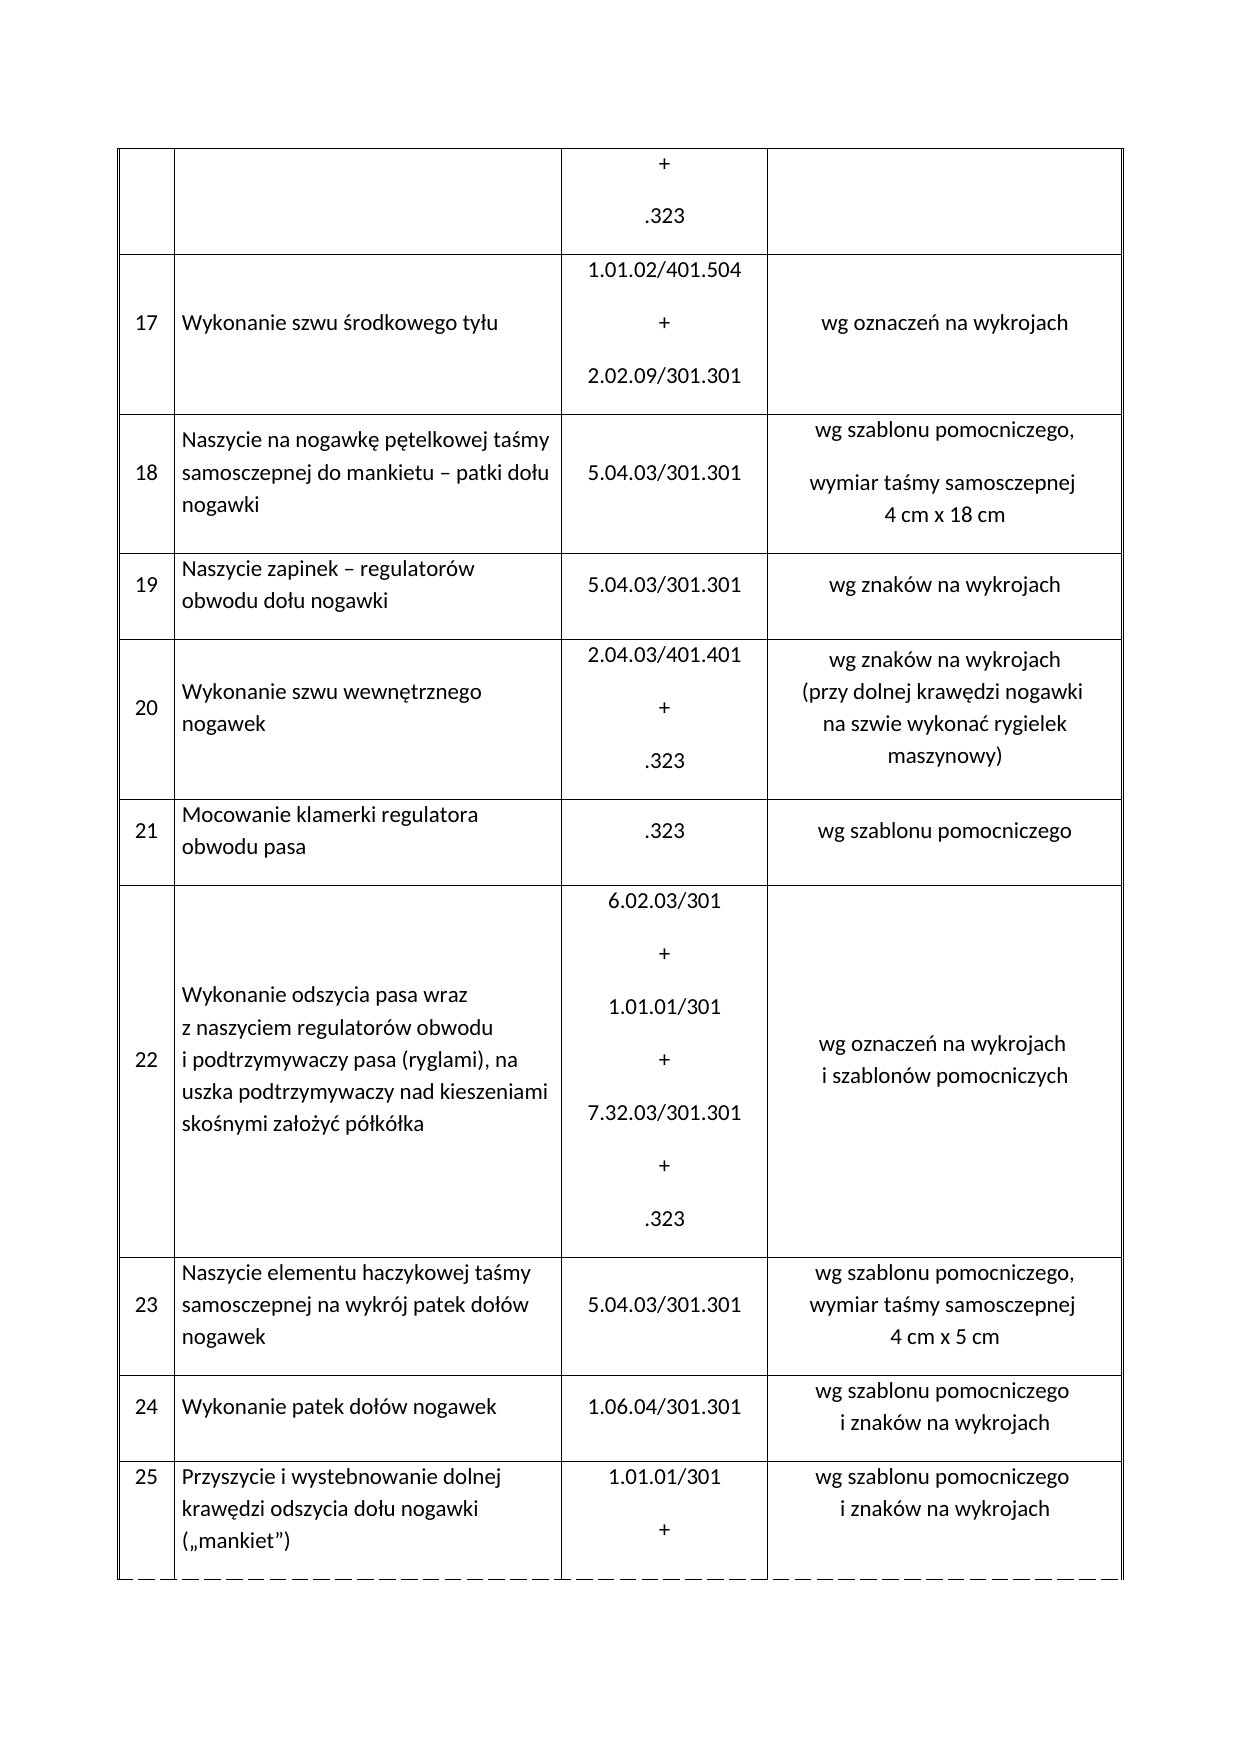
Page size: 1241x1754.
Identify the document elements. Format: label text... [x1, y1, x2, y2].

table_cell wg szablonu pomocniczego [768, 800, 1121, 885]
table_cell wg znaków na wykrojach [768, 554, 1121, 639]
table_cell 25 [120, 1462, 174, 1579]
table_cell Wykonanie patek dołów nogawek [175, 1376, 561, 1461]
table_cell 20 [120, 640, 174, 799]
table_cell 1.01.02/401.504 + 2.02.09/301.301 [562, 255, 767, 414]
table_cell 16 [120, 149, 174, 254]
table_cell 5.04.03/301.301 [562, 554, 767, 639]
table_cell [175, 149, 561, 254]
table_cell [562, 149, 767, 254]
table_cell wg szablonu pomocniczego, wymiar taśmy samosczepnej 4 cm x 5 cm [768, 1258, 1121, 1375]
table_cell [768, 149, 1121, 254]
table_cell 5.04.03/301.301 [562, 415, 767, 553]
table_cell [768, 1376, 1121, 1461]
table_cell wg oznaczeń na wykrojach i szablonów pomocniczych [768, 886, 1121, 1257]
table_cell 21 [120, 800, 174, 885]
table_cell Naszycie zapinek – regulatorów obwodu dołu nogawki [175, 554, 561, 639]
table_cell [562, 1462, 767, 1579]
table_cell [175, 1462, 561, 1579]
table_cell Naszycie na nogawkę pętelkowej taśmy samosczepnej do mankietu – patki dołu nogawki [175, 415, 561, 553]
table_cell wg znaków na wykrojach (przy dolnej krawędzi nogawki na szwie wykonać rygielek maszynowy) [768, 640, 1121, 799]
table_cell Wykonanie szwu wewnętrznego nogawek [175, 640, 561, 799]
table_cell Wykonanie odszycia pasa wraz z naszyciem regulatorów obwodu i podtrzymywaczy pasa (ryglami), na uszka podtrzymywaczy nad kieszeniami skośnymi założyć półkółka [175, 886, 561, 1257]
table_cell 24 [120, 1376, 174, 1461]
table_cell 19 [120, 554, 174, 639]
table_cell 18 [120, 415, 174, 553]
table_cell 17 [120, 255, 174, 414]
table_cell 5.04.03/301.301 [562, 1258, 767, 1375]
table_cell wg szablonu pomocniczego, wymiar taśmy samosczepnej 4 cm x 18 cm [768, 415, 1121, 553]
table_cell .323 [562, 800, 767, 885]
table_cell 23 [120, 1258, 174, 1375]
table_cell Mocowanie klamerki regulatora obwodu pasa [175, 800, 561, 885]
table_cell 1.06.04/301.301 [562, 1376, 767, 1461]
table_cell wg oznaczeń na wykrojach [768, 255, 1121, 414]
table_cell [768, 1462, 1121, 1579]
table_cell 22 [120, 886, 174, 1257]
table_cell 2.04.03/401.401 + .323 [562, 640, 767, 799]
table_cell 6.02.03/301 + 1.01.01/301 + 7.32.03/301.301 + .323 [562, 886, 767, 1257]
table_cell Wykonanie szwu środkowego tyłu [175, 255, 561, 414]
table_cell Naszycie elementu haczykowej taśmy samosczepnej na wykrój patek dołów nogawek [175, 1258, 561, 1375]
